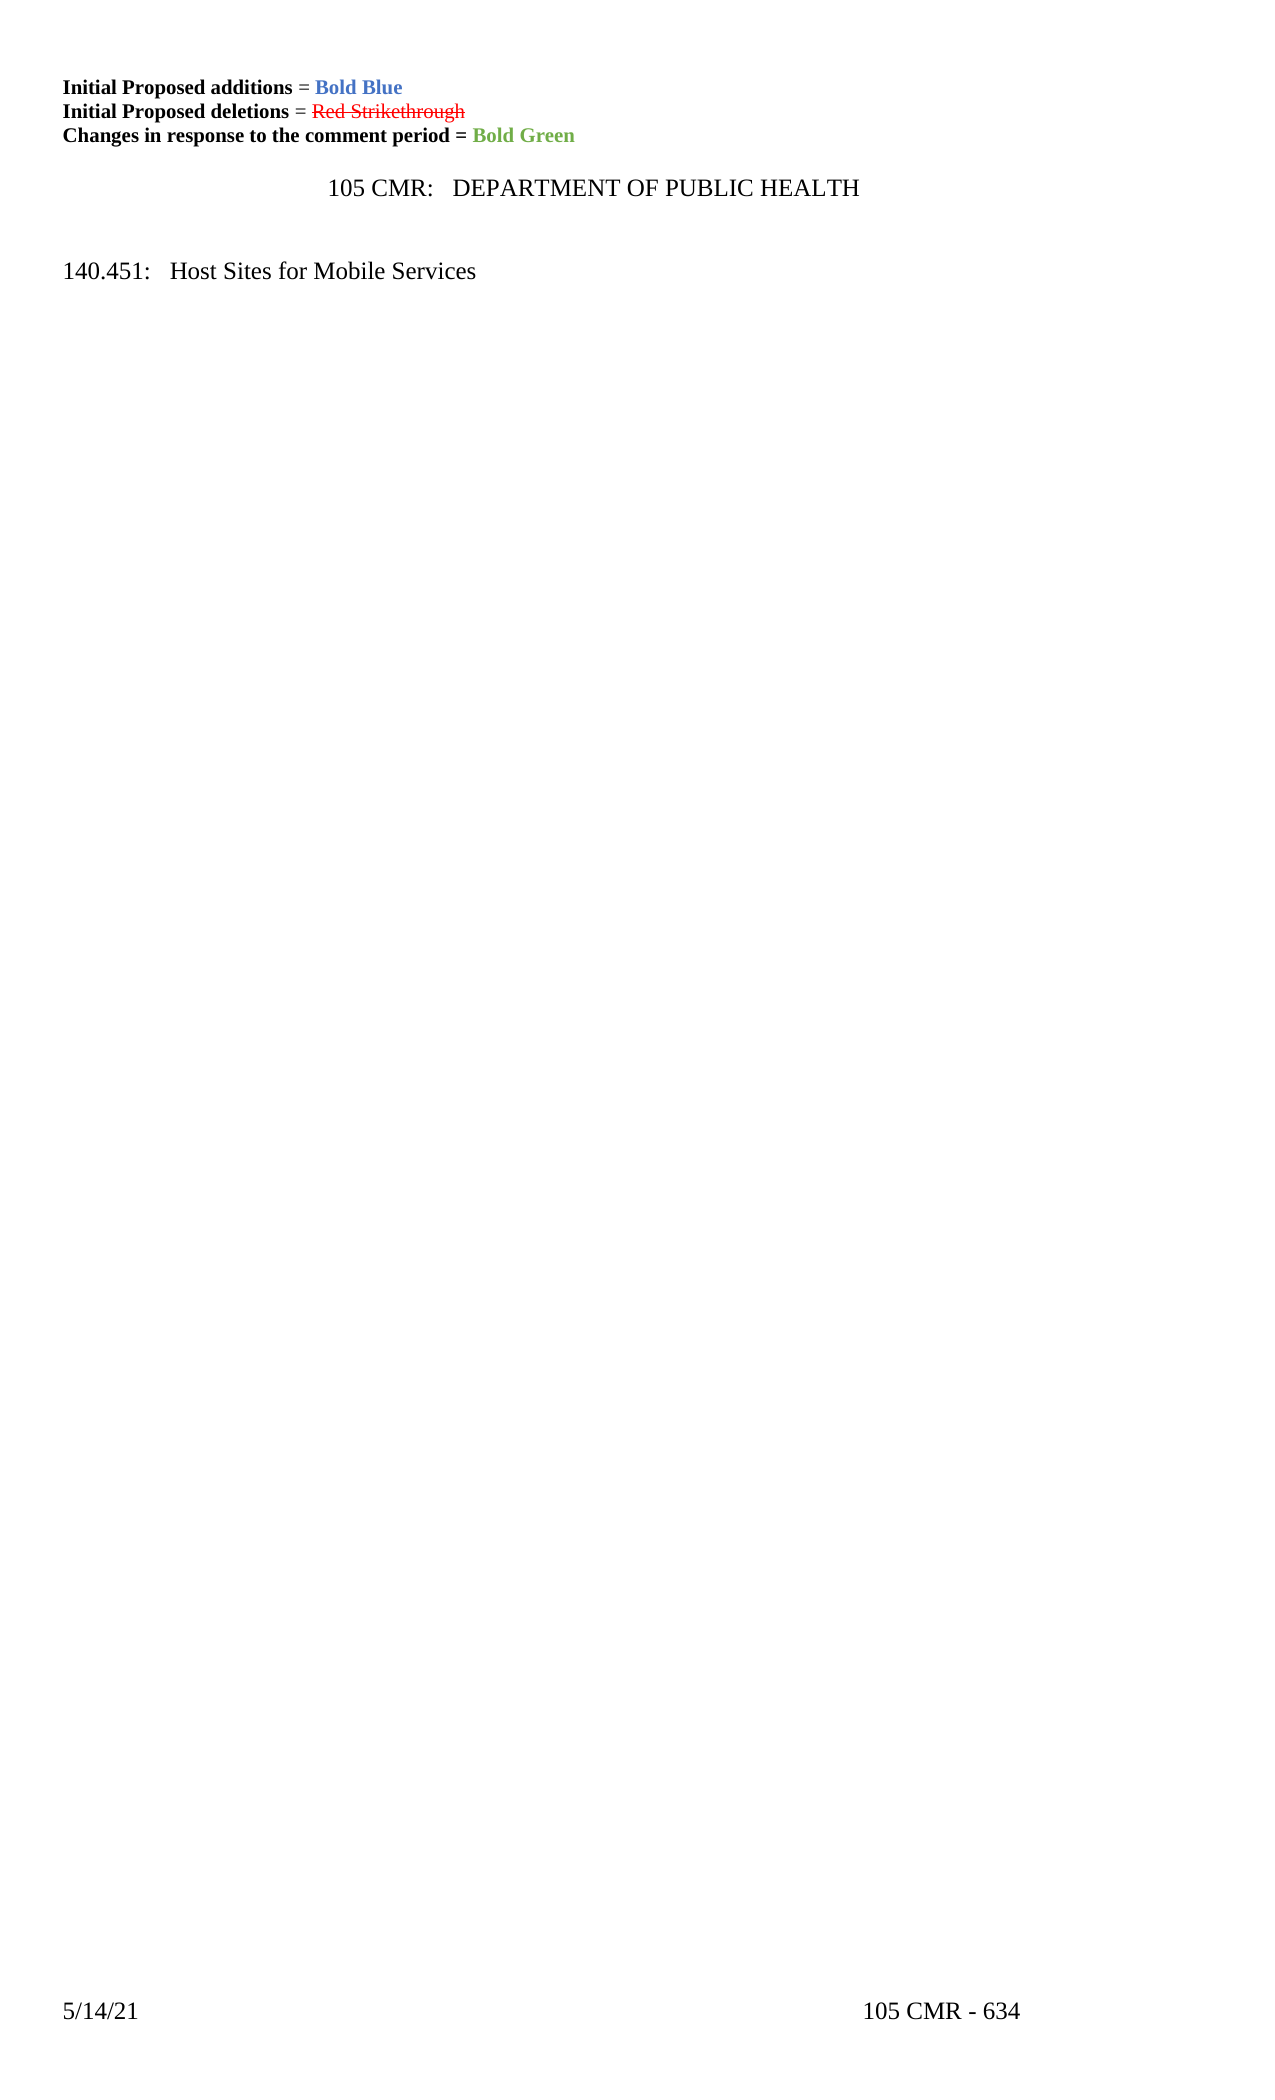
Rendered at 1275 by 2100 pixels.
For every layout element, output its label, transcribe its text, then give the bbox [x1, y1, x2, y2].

text 140.451: Host Sites for Mobile Services [62, 257, 1125, 286]
